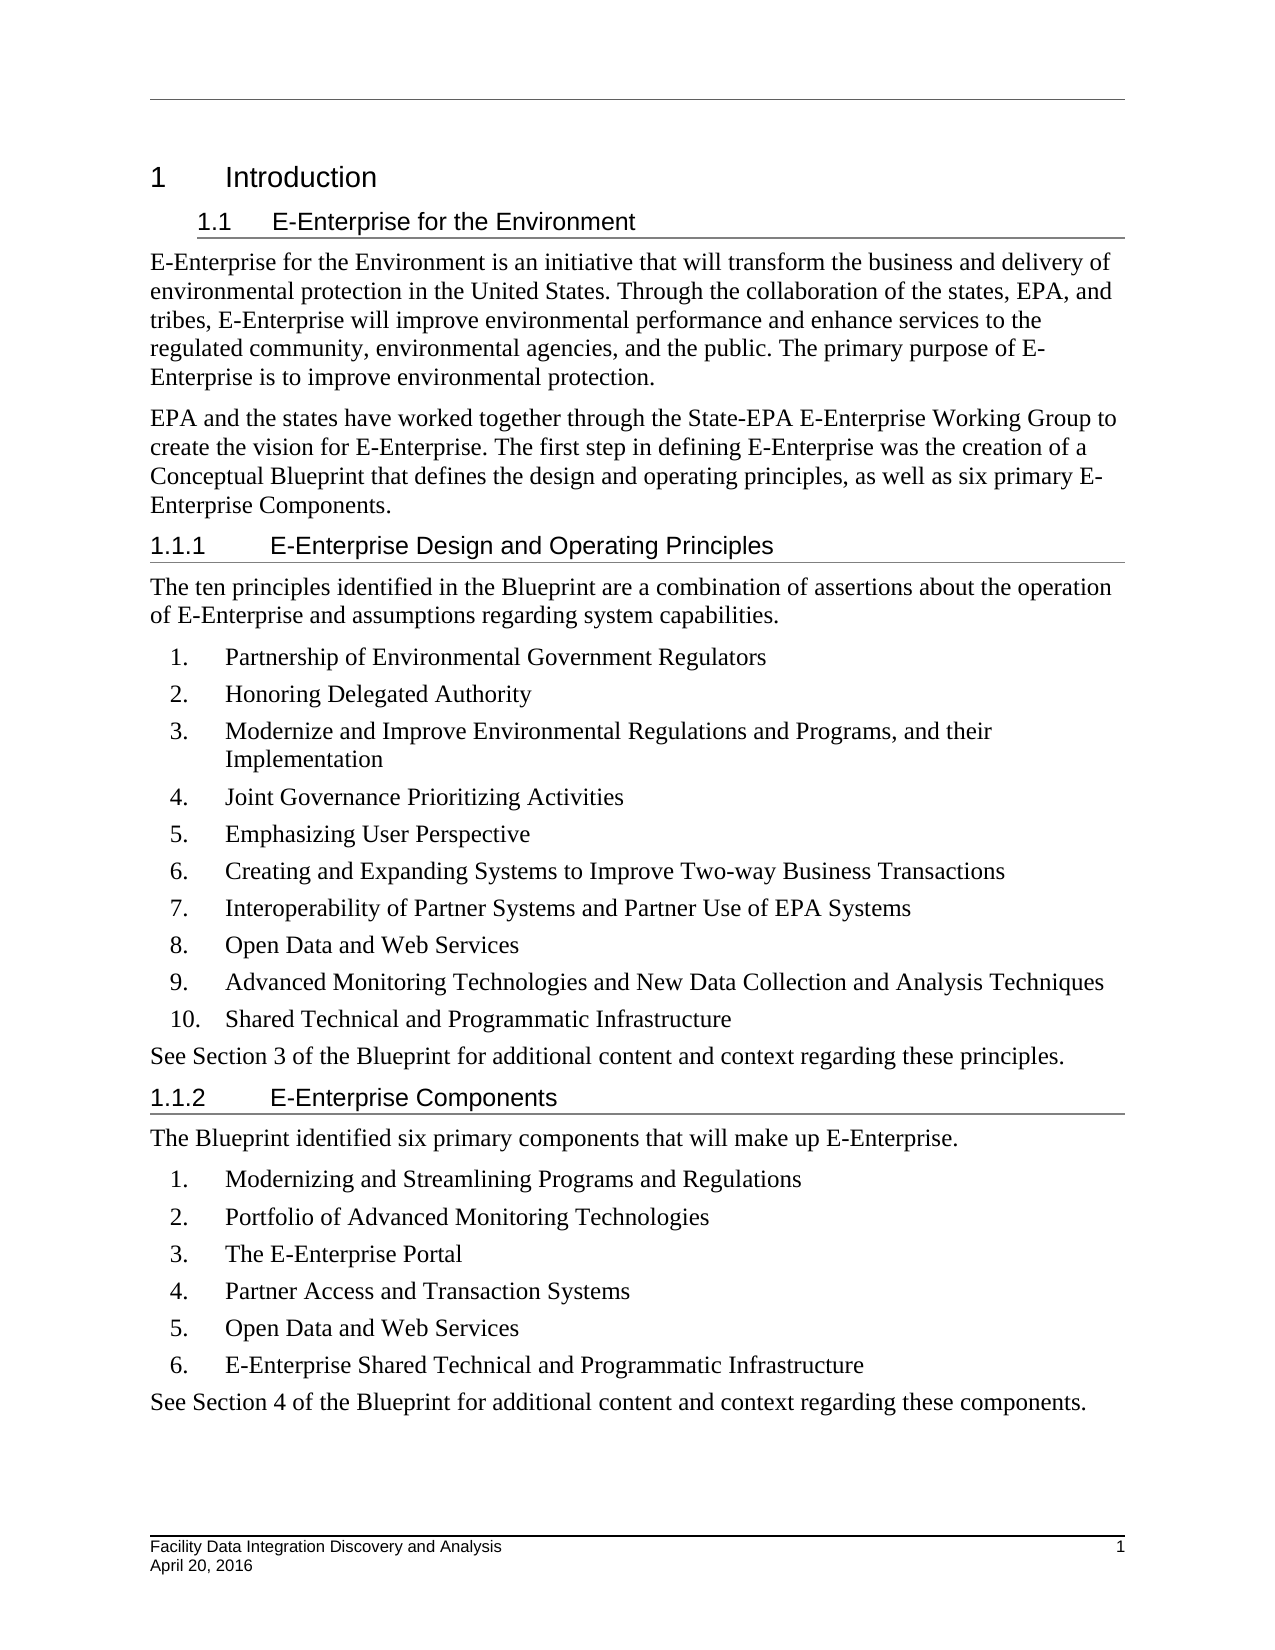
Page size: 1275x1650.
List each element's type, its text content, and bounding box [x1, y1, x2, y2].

list Interoperability of Partner Systems and Partner Use of EPA Systems [169, 893, 1125, 922]
text See Section 3 of the Blueprint for additional content and context regarding these principles. [150, 1041, 1125, 1070]
list Open Data and Web Services [169, 1313, 1125, 1342]
text E-Enterprise for the Environment is an initiative that will transform the business and delivery of environmental protection in the United States. Through the collaboration of the states, EPA, and tribes, E-Enterprise will improve environmental performance and enhance services to the regulated community, environmental agencies, and the public. The primary purpose of E-Enterprise is to improve environmental protection. [150, 247, 1125, 391]
list Portfolio of Advanced Monitoring Technologies [169, 1202, 1125, 1230]
list Modernize and Improve Environmental Regulations and Programs, and their Implementation [169, 716, 1125, 773]
list The E-Enterprise Portal [169, 1239, 1125, 1267]
subtitle E-Enterprise Components [150, 1082, 1125, 1113]
text The ten principles identified in the Blueprint are a combination of assertions about the operation of E-Enterprise and assumptions regarding system capabilities. [150, 572, 1125, 629]
subtitle E-Enterprise for the Environment [197, 206, 1125, 237]
list Joint Governance Prioritizing Activities [169, 782, 1125, 810]
list Emphasizing User Perspective [169, 819, 1125, 847]
list Modernizing and Streamlining Programs and Regulations [169, 1164, 1125, 1193]
list Shared Technical and Programmatic Infrastructure [169, 1004, 1125, 1033]
list Partnership of Environmental Government Regulators [169, 642, 1125, 670]
list Honoring Delegated Authority [169, 679, 1125, 707]
text The Blueprint identified six primary components that will make up E-Enterprise. [150, 1123, 1125, 1152]
subtitle Introduction [150, 160, 1125, 194]
subtitle E-Enterprise Design and Operating Principles [150, 531, 1125, 562]
list E-Enterprise Shared Technical and Programmatic Infrastructure [169, 1350, 1125, 1379]
list Open Data and Web Services [169, 930, 1125, 959]
list Advanced Monitoring Technologies and New Data Collection and Analysis Techniques [169, 967, 1125, 996]
list Creating and Expanding Systems to Improve Two-way Business Transactions [169, 856, 1125, 884]
text EPA and the states have worked together through the State-EPA E-Enterprise Working Group to create the vision for E-Enterprise. The first step in defining E-Enterprise was the creation of a Conceptual Blueprint that defines the design and operating principles, as well as six primary E-Enterprise Components. [150, 403, 1125, 518]
text See Section 4 of the Blueprint for additional content and context regarding these components. [150, 1387, 1125, 1416]
list Partner Access and Transaction Systems [169, 1276, 1125, 1304]
